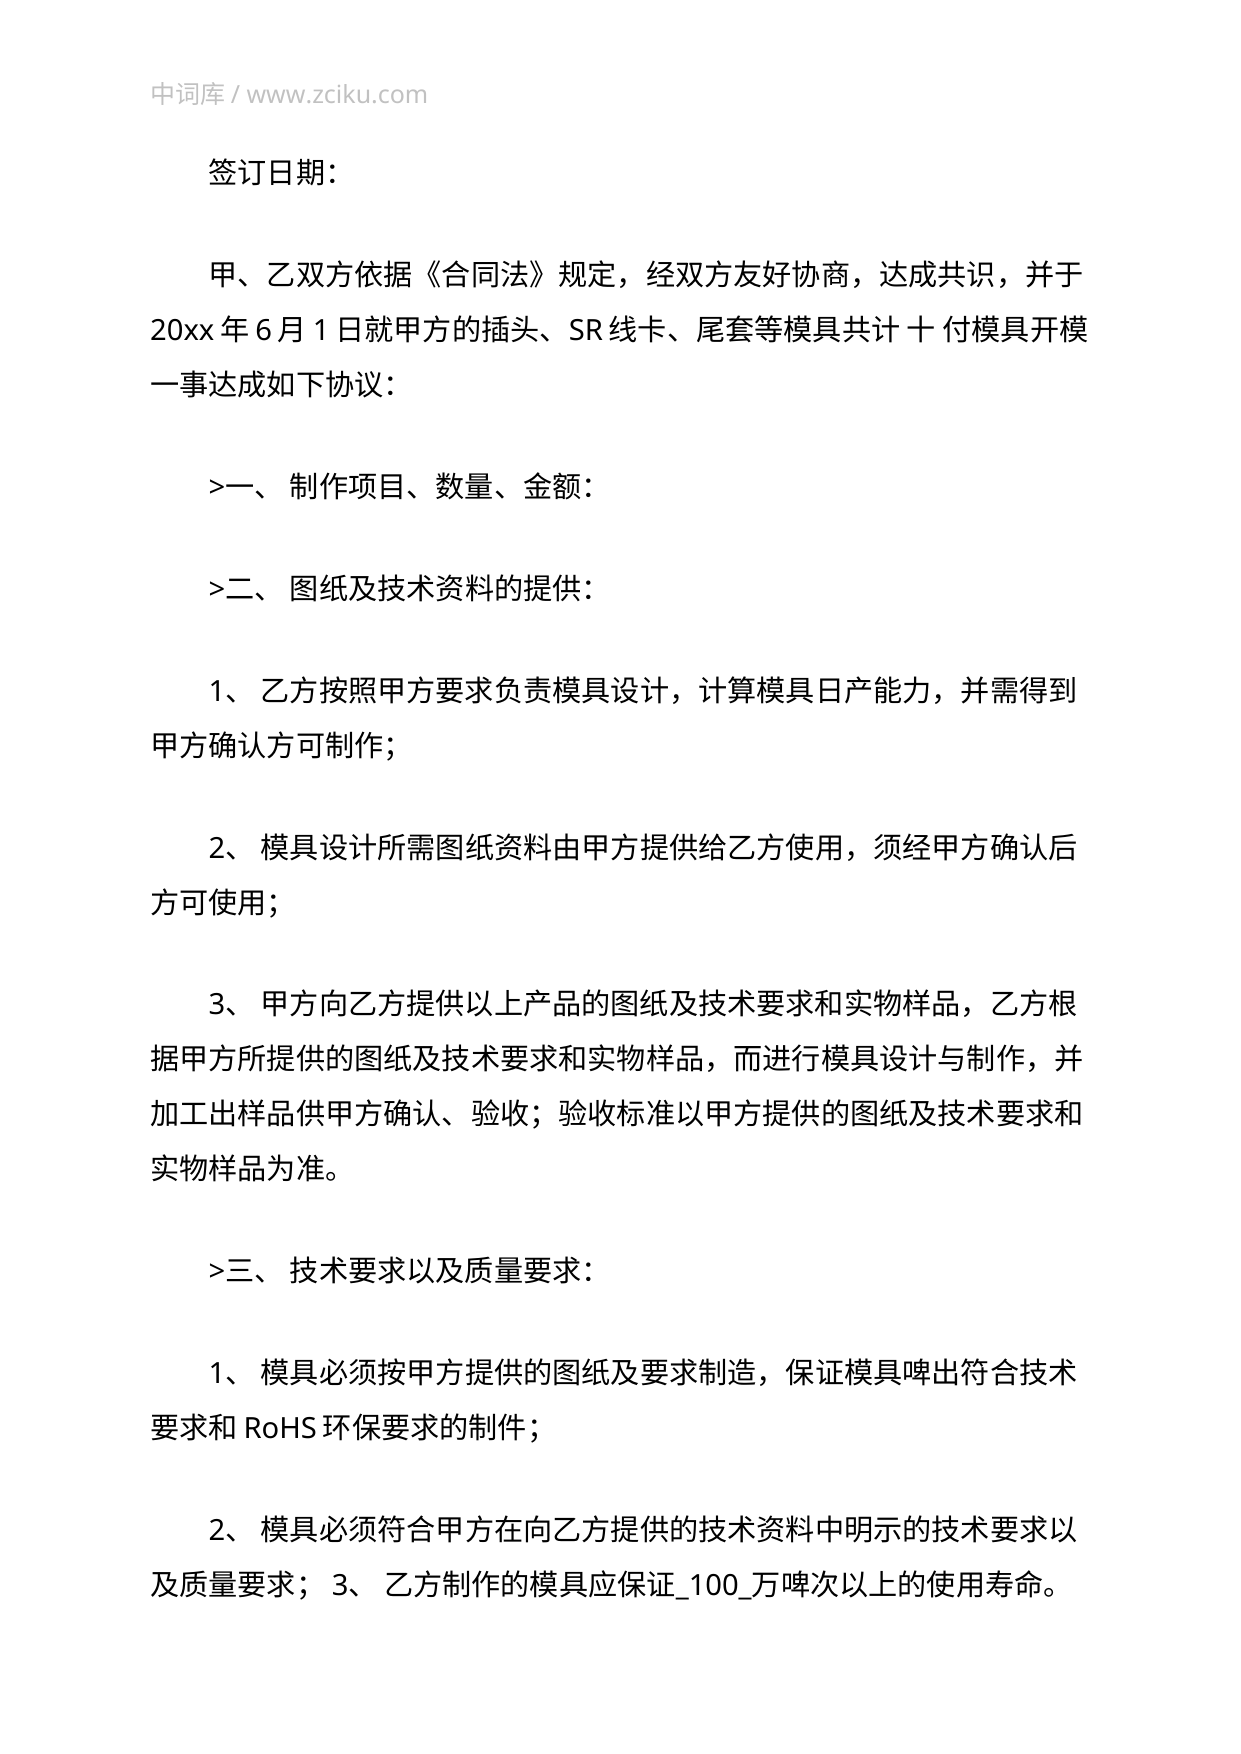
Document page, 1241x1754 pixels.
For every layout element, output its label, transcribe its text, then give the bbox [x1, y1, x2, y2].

text 甲、乙双方依据《合同法》规定，经双方友好协商，达成共识，并于20xx年6月1日就甲方的插头、SR线卡、尾套等模具共计 十 付模具开模一事达成如下协议： [150, 252, 1090, 404]
text >三、 技术要求以及质量要求： [150, 1247, 1090, 1290]
text 1、 乙方按照甲方要求负责模具设计，计算模具日产能力，并需得到甲方确认方可制作； [150, 667, 1090, 765]
text 2、 模具必须符合甲方在向乙方提供的技术资料中明示的技术要求以及质量要求； 3、 乙方制作的模具应保证_100_万啤次以上的使用寿命。 [150, 1506, 1090, 1604]
text 3、 甲方向乙方提供以上产品的图纸及技术要求和实物样品，乙方根据甲方所提供的图纸及技术要求和实物样品，而进行模具设计与制作，并加工出样品供甲方确认、验收；验收标准以甲方提供的图纸及技术要求和实物样品为准。 [150, 981, 1090, 1188]
text 2、 模具设计所需图纸资料由甲方提供给乙方使用，须经甲方确认后方可使用； [150, 824, 1090, 921]
text >一、 制作项目、数量、金额： [150, 463, 1090, 506]
text 1、 模具必须按甲方提供的图纸及要求制造，保证模具啤出符合技术要求和RoHS环保要求的制件； [150, 1349, 1090, 1447]
text 签订日期： [150, 150, 1090, 192]
text >二、 图纸及技术资料的提供： [150, 565, 1090, 608]
